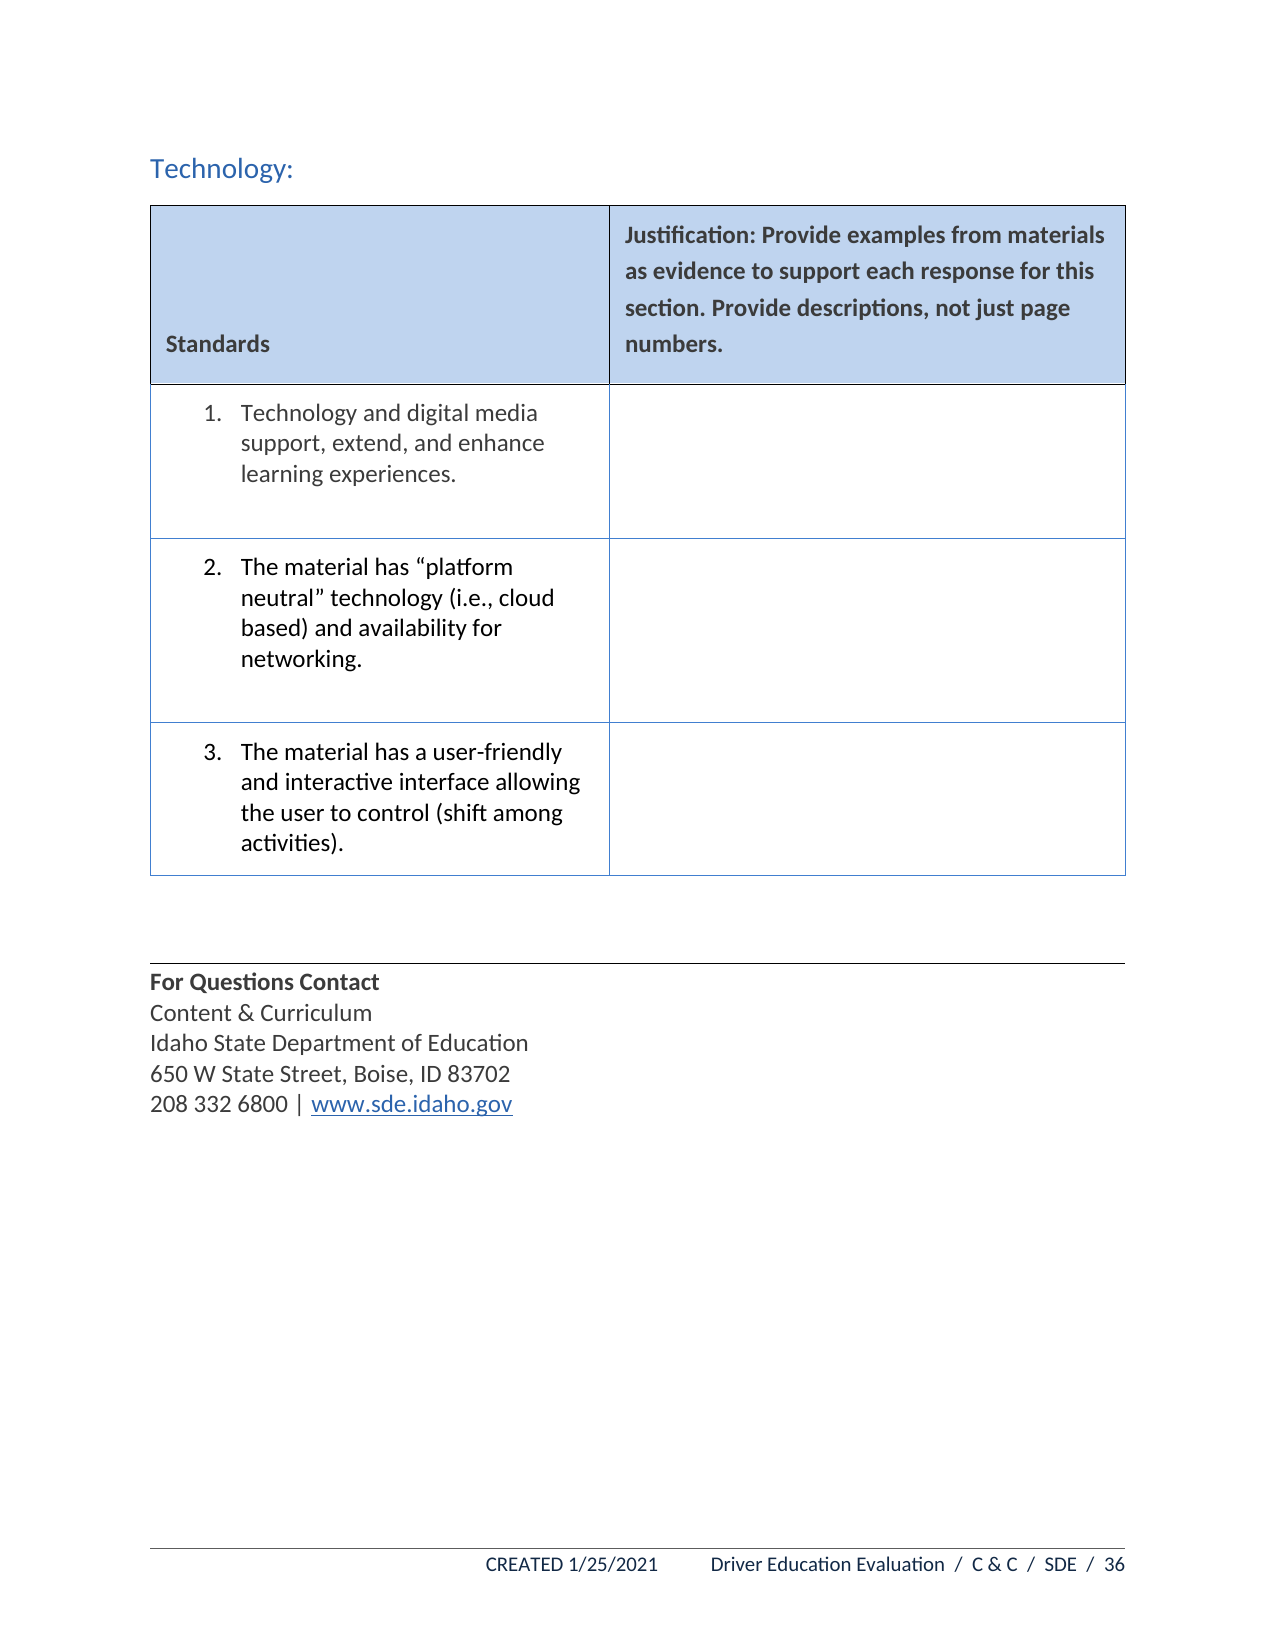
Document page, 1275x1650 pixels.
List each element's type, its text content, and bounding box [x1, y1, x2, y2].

table_cell [610, 385, 1125, 538]
text Content & Curriculum [150, 997, 1125, 1027]
text For Questions Contact [150, 964, 1125, 997]
text 650 W State Street, Boise, ID 83702 [150, 1058, 1125, 1088]
text Technology: [150, 150, 1125, 186]
table_header Justification: Provide examples from materials as evidence to support each response for this section. Provide descriptions, not just page numbers. [610, 206, 1125, 383]
table_cell [610, 723, 1125, 875]
table_cell The material has a user-friendly and interactive interface allowing the user to control (shift among activities). [151, 723, 609, 875]
table_header Standards [151, 206, 609, 383]
table_cell The material has “platform neutral” technology (i.e., cloud based) and availability for networking. [151, 539, 609, 722]
text Idaho State Department of Education [150, 1027, 1125, 1058]
table_cell [610, 539, 1125, 722]
text 208 332 6800 | www.sde.idaho.gov [150, 1088, 1125, 1119]
table_cell Technology and digital media support, extend, and enhance learning experiences. [151, 385, 609, 538]
